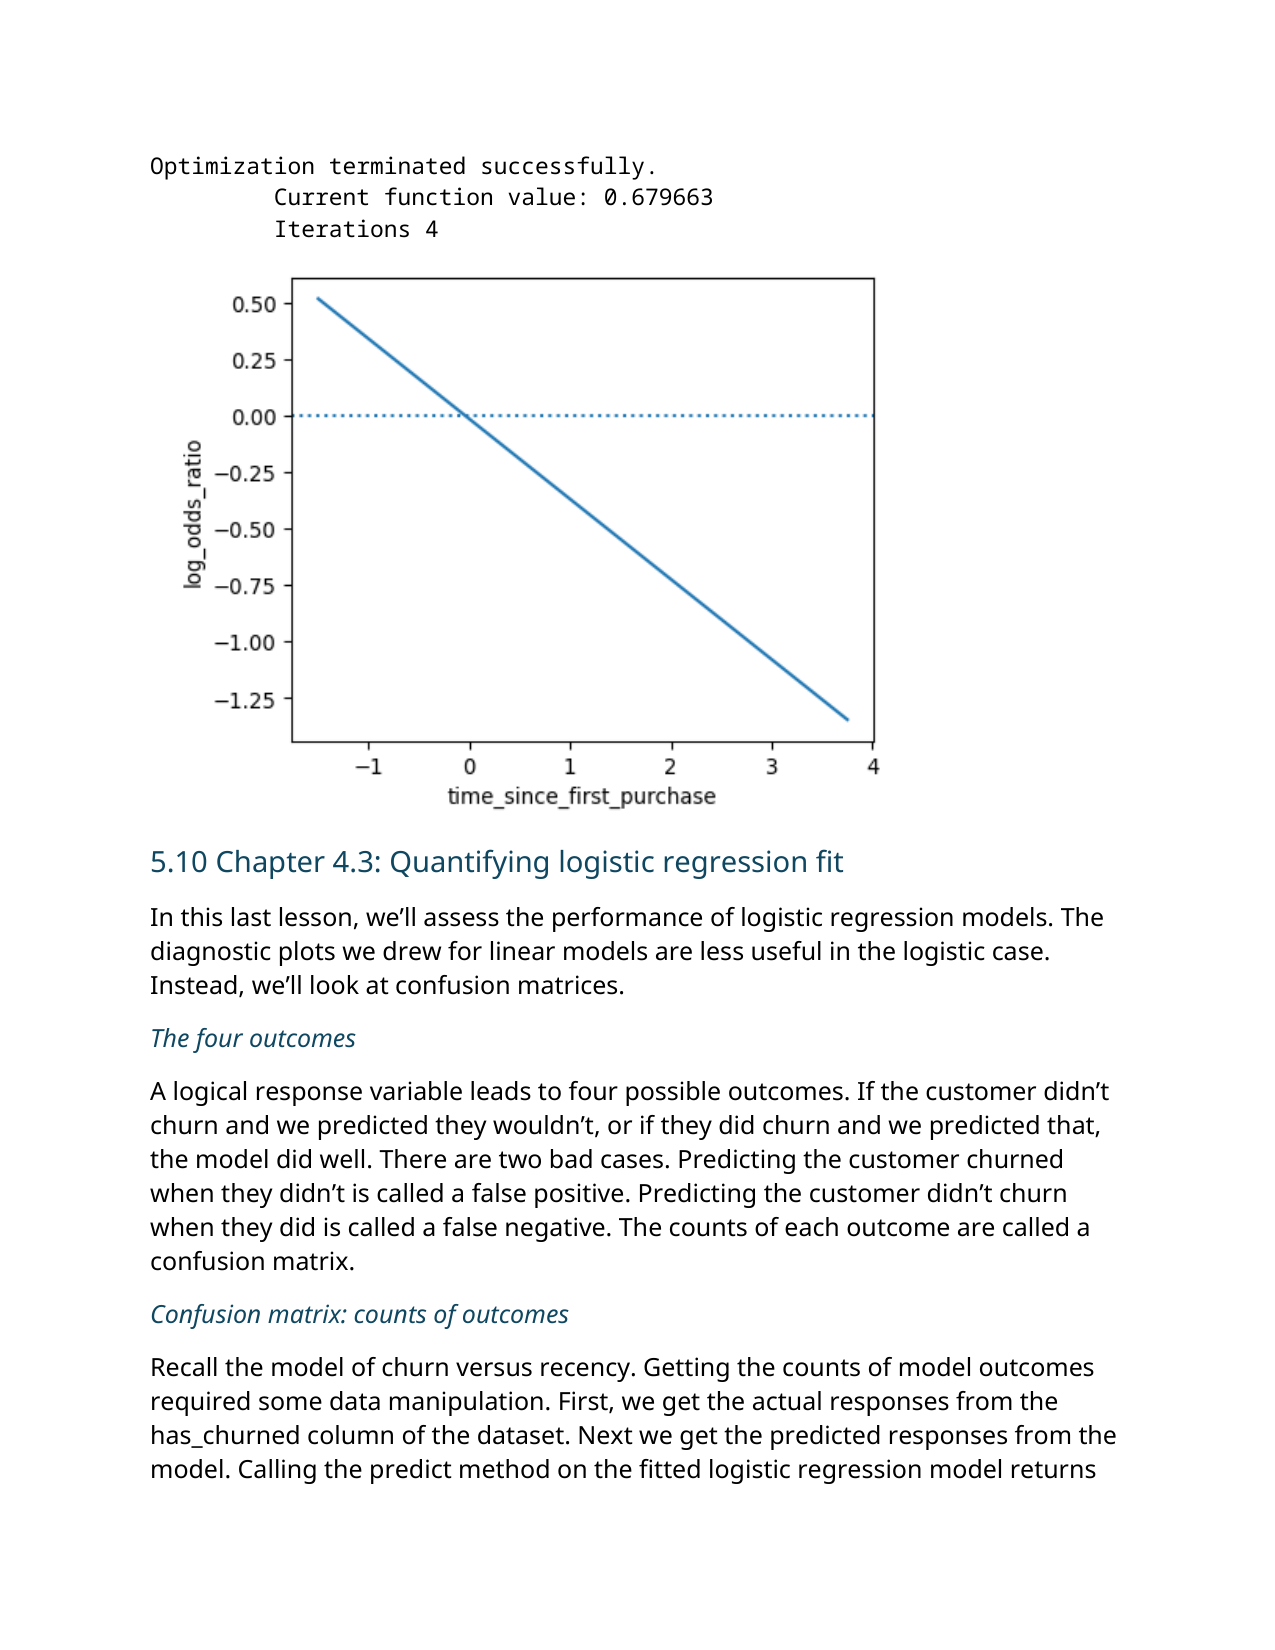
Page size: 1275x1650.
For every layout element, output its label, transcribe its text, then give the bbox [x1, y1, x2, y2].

text In this last lesson, we’ll assess the performance of logistic regression models. The diagnostic plots we drew for linear models are less useful in the logistic case. Instead, we’ll look at confusion matrices. [150, 899, 1125, 1002]
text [150, 1349, 1125, 1486]
picture [168, 264, 894, 823]
text A logical response variable leads to four possible outcomes. If the customer didn’t churn and we predicted they wouldn’t, or if they did churn and we predicted that, the model did well. There are two bad cases. Predicting the customer churned when they didn’t is called a false positive. Predicting the customer didn’t churn when they did is called a false negative. The counts of each outcome are called a confusion matrix. [150, 1073, 1125, 1278]
subtitle 5.10 Chapter 4.3: Quantifying logistic regression fit [150, 841, 1125, 881]
text Optimization terminated successfully. Current function value: 0.679663 Iterations 4 [150, 150, 1125, 244]
subtitle The four outcomes [150, 1021, 1125, 1054]
subtitle Confusion matrix: counts of outcomes [150, 1296, 1125, 1331]
